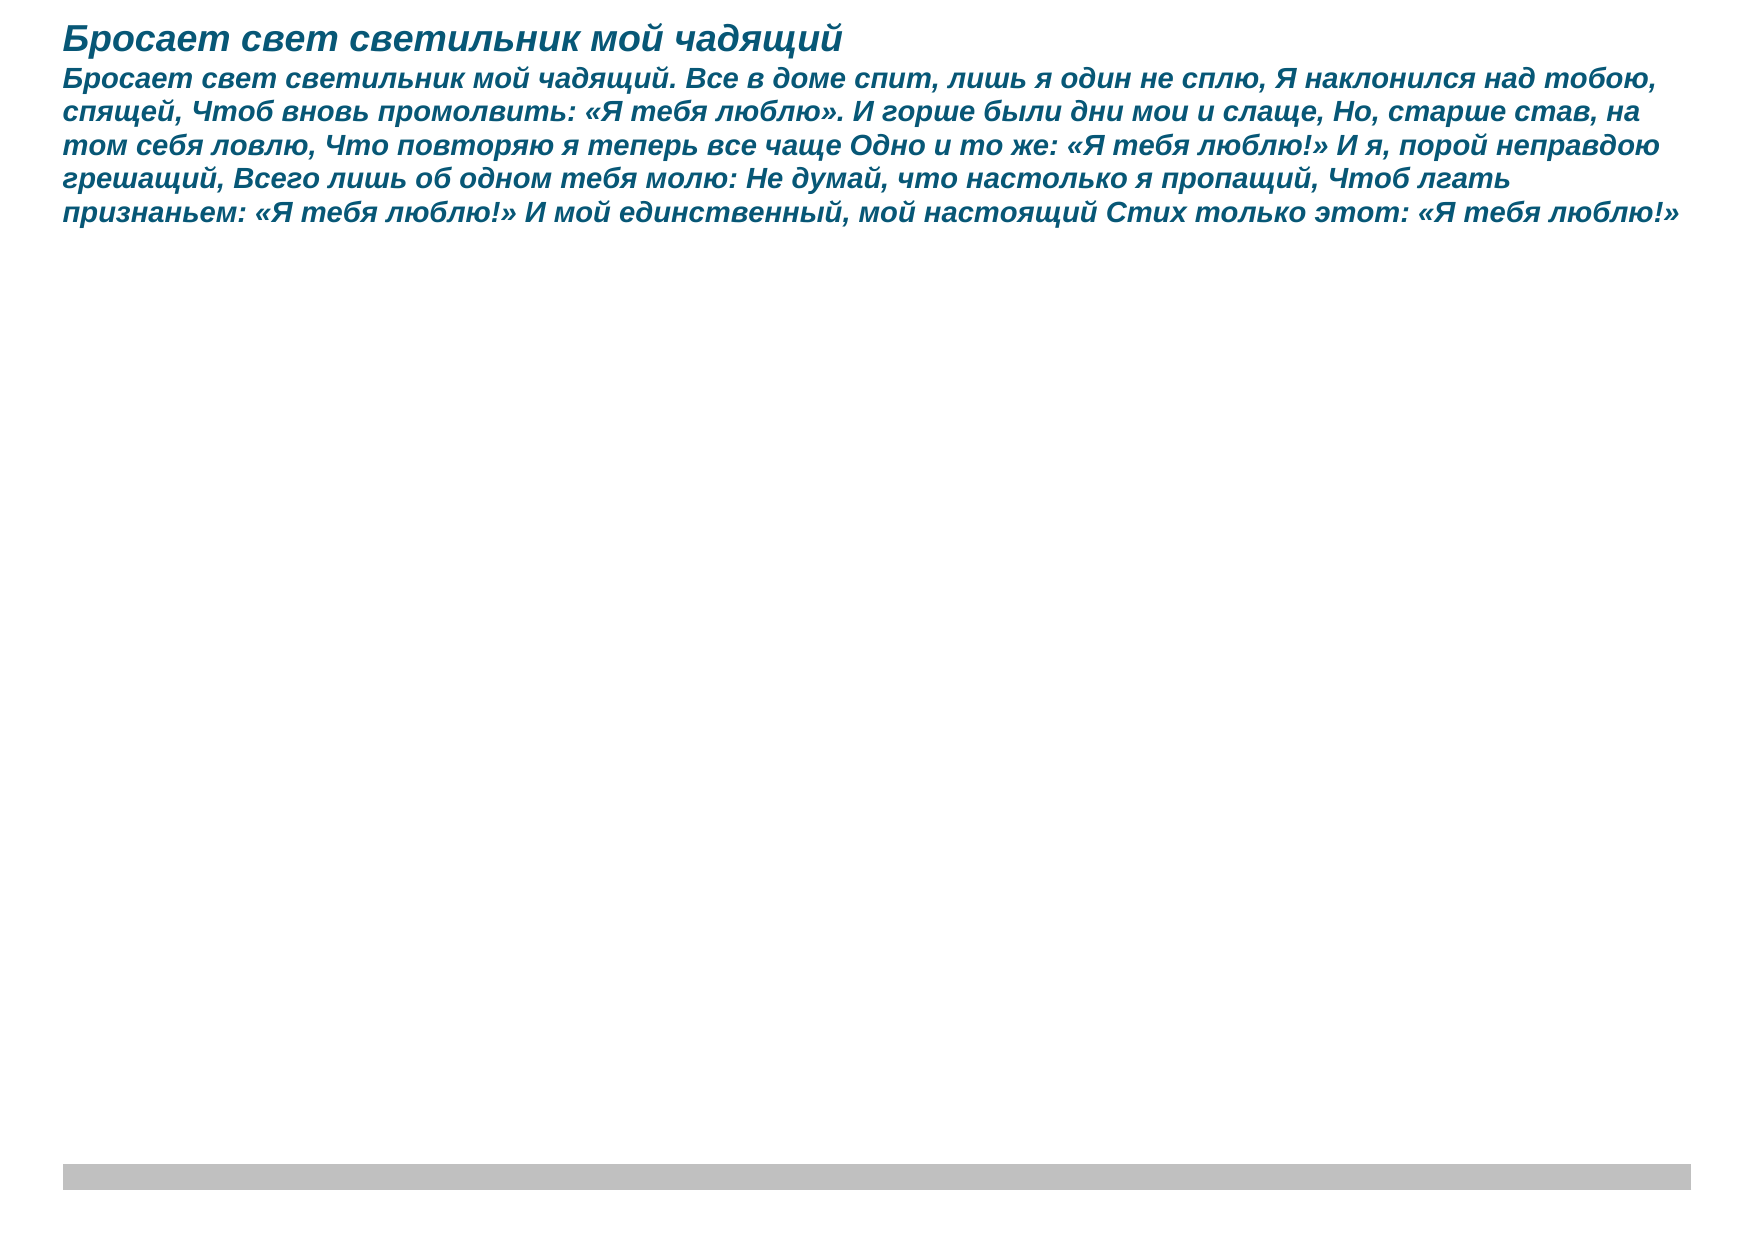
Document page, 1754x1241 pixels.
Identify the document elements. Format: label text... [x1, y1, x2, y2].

subtitle Бросает свет светильник мой чадящий [62, 17, 1691, 60]
text Бросает свет светильник мой чадящий. [62, 61, 1691, 228]
